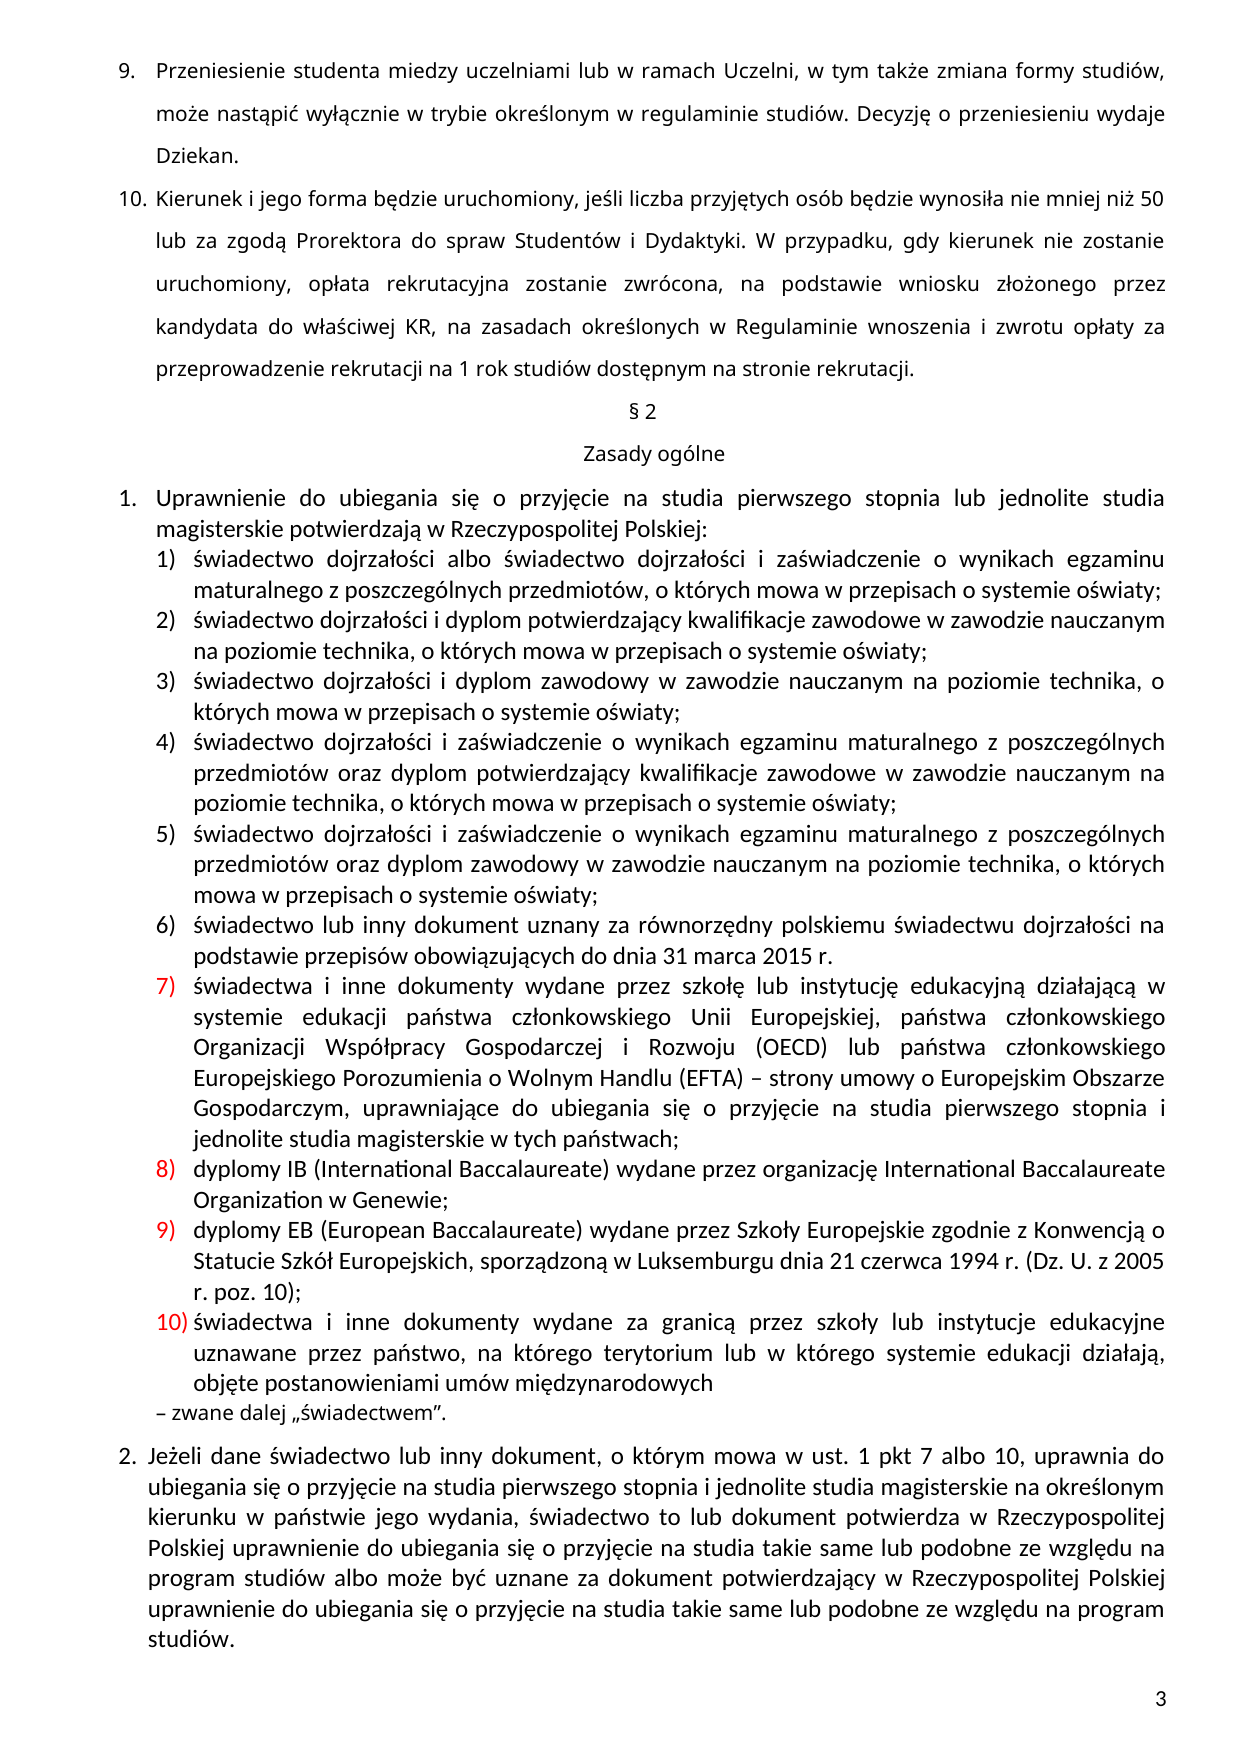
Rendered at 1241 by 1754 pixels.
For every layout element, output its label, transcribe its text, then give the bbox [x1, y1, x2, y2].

list dyplomy IB (International Baccalaureate) wydane przez organizację International Baccalaureate Organization w Genewie; [156, 1154, 1167, 1215]
list świadectwa i inne dokumenty wydane przez szkołę lub instytucję edukacyjną działającą w systemie edukacji państwa członkowskiego Unii Europejskiej, państwa członkowskiego Organizacji Współpracy Gospodarczej i Rozwoju (OECD) lub państwa członkowskiego Europejskiego Porozumienia o Wolnym Handlu (EFTA) – strony umowy o Europejskim Obszarze Gospodarczym, uprawniające do ubiegania się o przyjęcie na studia pierwszego stopnia i jednolite studia magisterskie w tych państwach; [156, 971, 1167, 1154]
list świadectwo dojrzałości albo świadectwo dojrzałości i zaświadczenie o wynikach egzaminu maturalnego z poszczególnych przedmiotów, o których mowa w przepisach o systemie oświaty; [156, 543, 1167, 604]
list świadectwo dojrzałości i zaświadczenie o wynikach egzaminu maturalnego z poszczególnych przedmiotów oraz dyplom zawodowy w zawodzie nauczanym na poziomie technika, o których mowa w przepisach o systemie oświaty; [156, 818, 1167, 909]
list świadectwo dojrzałości i dyplom potwierdzający kwalifikacje zawodowe w zawodzie nauczanym na poziomie technika, o których mowa w przepisach o systemie oświaty; [156, 604, 1167, 665]
list świadectwo dojrzałości i dyplom zawodowy w zawodzie nauczanym na poziomie technika, o których mowa w przepisach o systemie oświaty; [156, 665, 1167, 726]
list Zasady ogólne [142, 439, 1167, 468]
list świadectwo lub inny dokument uznany za równorzędny polskiemu świadectwu dojrzałości na podstawie przepisów obowiązujących do dnia 31 marca 2015 r. [156, 909, 1167, 971]
list Przeniesienie studenta miedzy uczelniami lub w ramach Uczelni, w tym także zmiana formy studiów, może nastąpić wyłącznie w trybie określonym w regulaminie studiów. Decyzję o przeniesieniu wydaje Dziekan. [118, 56, 1167, 170]
list Kierunek i jego forma będzie uruchomiony, jeśli liczba przyjętych osób będzie wynosiła nie mniej niż 50 lub za zgodą Prorektora do spraw Studentów i Dydaktyki. W przypadku, gdy kierunek nie zostanie uruchomiony, opłata rekrutacyjna zostanie zwrócona, na podstawie wniosku złożonego przez kandydata do właściwej KR, na zasadach określonych w Regulaminie wnoszenia i zwrotu opłaty za przeprowadzenie rekrutacji na 1 rok studiów dostępnym na stronie rekrutacji. [118, 184, 1167, 383]
list dyplomy EB (European Baccalaureate) wydane przez Szkoły Europejskie zgodnie z Konwencją o Statucie Szkół Europejskich, sporządzoną w Luksemburgu dnia 21 czerwca 1994 r. (Dz. U. z 2005 r. poz. 10); [156, 1215, 1167, 1306]
list świadectwa i inne dokumenty wydane za granicą przez szkoły lub instytucje edukacyjne uznawane przez państwo, na którego terytorium lub w którego systemie edukacji działają, objęte postanowieniami umów międzynarodowych [156, 1306, 1167, 1398]
text – zwane dalej „świadectwem”. [156, 1398, 1167, 1426]
list Uprawnienie do ubiegania się o przyjęcie na studia pierwszego stopnia lub jednolite studia magisterskie potwierdzają w Rzeczypospolitej Polskiej: [118, 482, 1167, 543]
list Jeżeli dane świadectwo lub inny dokument, o którym mowa w ust. 1 pkt 7 albo 10, uprawnia do ubiegania się o przyjęcie na studia pierwszego stopnia i jednolite studia magisterskie na określonym kierunku w państwie jego wydania, świadectwo to lub dokument potwierdza w Rzeczypospolitej Polskiej uprawnienie do ubiegania się o przyjęcie na studia takie same lub podobne ze względu na program studiów albo może być uznane za dokument potwierdzający w Rzeczypospolitej Polskiej uprawnienie do ubiegania się o przyjęcie na studia takie same lub podobne ze względu na program studiów. [118, 1440, 1167, 1654]
list świadectwo dojrzałości i zaświadczenie o wynikach egzaminu maturalnego z poszczególnych przedmiotów oraz dyplom potwierdzający kwalifikacje zawodowe w zawodzie nauczanym na poziomie technika, o których mowa w przepisach o systemie oświaty; [156, 726, 1167, 818]
